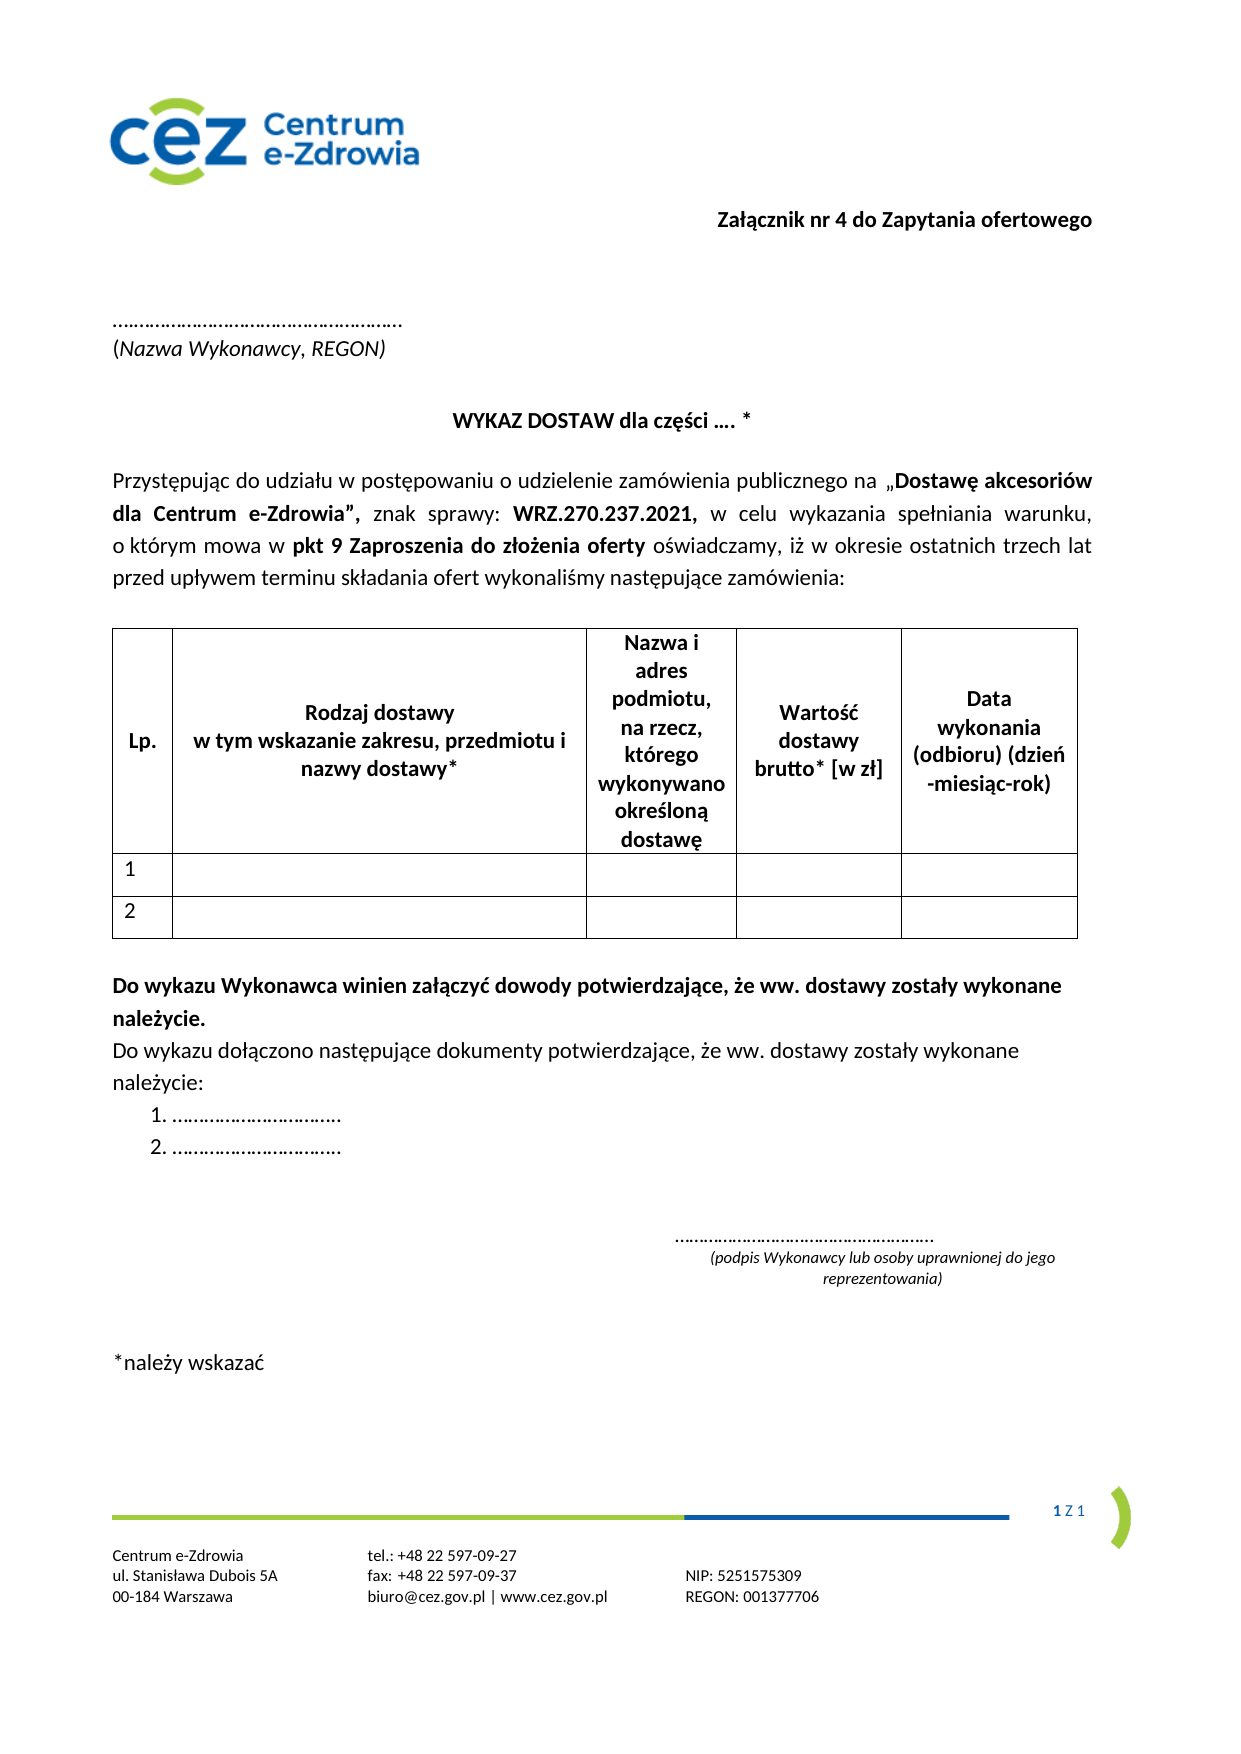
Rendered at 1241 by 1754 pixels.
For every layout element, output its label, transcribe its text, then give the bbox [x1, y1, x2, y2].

text Przystępując do udziału w postępowaniu o udzielenie zamówienia publicznego na „Dostawę akcesoriów dla Centrum e-Zdrowia”, znak sprawy: WRZ.270.237.2021, w celu wykazania spełniania warunku, o którym mowa w pkt 9 Zaproszenia do złożenia oferty oświadczamy, iż w okresie ostatnich trzech lat przed upływem terminu składania ofert wykonaliśmy następujące zamówienia: [112, 467, 1092, 591]
table_cell 1 [113, 854, 172, 896]
text ……………………………………………… [675, 1222, 1092, 1248]
table_header Lp. [113, 629, 172, 853]
text 1. ………………………….. [150, 1100, 1078, 1128]
table_cell [902, 897, 1077, 938]
table_cell [587, 897, 736, 938]
text Do wykazu Wykonawca winien załączyć dowody potwierdzające, że ww. dostawy zostały wykonane należycie. [112, 972, 1092, 1032]
subtitle Załącznik nr 4 do Zapytania ofertowego [112, 205, 1092, 233]
text *należy wskazać [112, 1348, 1092, 1377]
text Do wykazu dołączono następujące dokumenty potwierdzające, że ww. dostawy zostały wykonane należycie: [112, 1036, 1078, 1096]
text (Nazwa Wykonawcy, REGON) [112, 334, 1092, 362]
table_cell [902, 854, 1077, 896]
table_header Rodzaj dostawy w tym wskazanie zakresu, przedmiotu i nazwy dostawy* [173, 629, 586, 853]
table_cell [173, 854, 586, 896]
table_cell [737, 854, 901, 896]
table_header Nazwa i adres podmiotu, na rzecz, którego wykonywano określoną dostawę [587, 629, 736, 853]
text (podpis Wykonawcy lub osoby uprawnionej do jego reprezentowania) [675, 1248, 1092, 1288]
table_cell 2 [113, 897, 172, 938]
picture [1110, 1486, 1131, 1549]
text 2. ………………………….. [150, 1132, 1078, 1161]
table_cell [173, 897, 586, 938]
text ….…………………………………………… [112, 306, 1092, 334]
table_header Wartość dostawy brutto* [w zł] [737, 629, 901, 853]
text WYKAZ DOSTAW dla części …. * [112, 406, 1092, 434]
table_header Data wykonania (odbioru) (dzień -miesiąc-rok) [902, 629, 1077, 853]
table_cell [737, 897, 901, 938]
picture [106, 97, 423, 185]
table_cell [587, 854, 736, 896]
